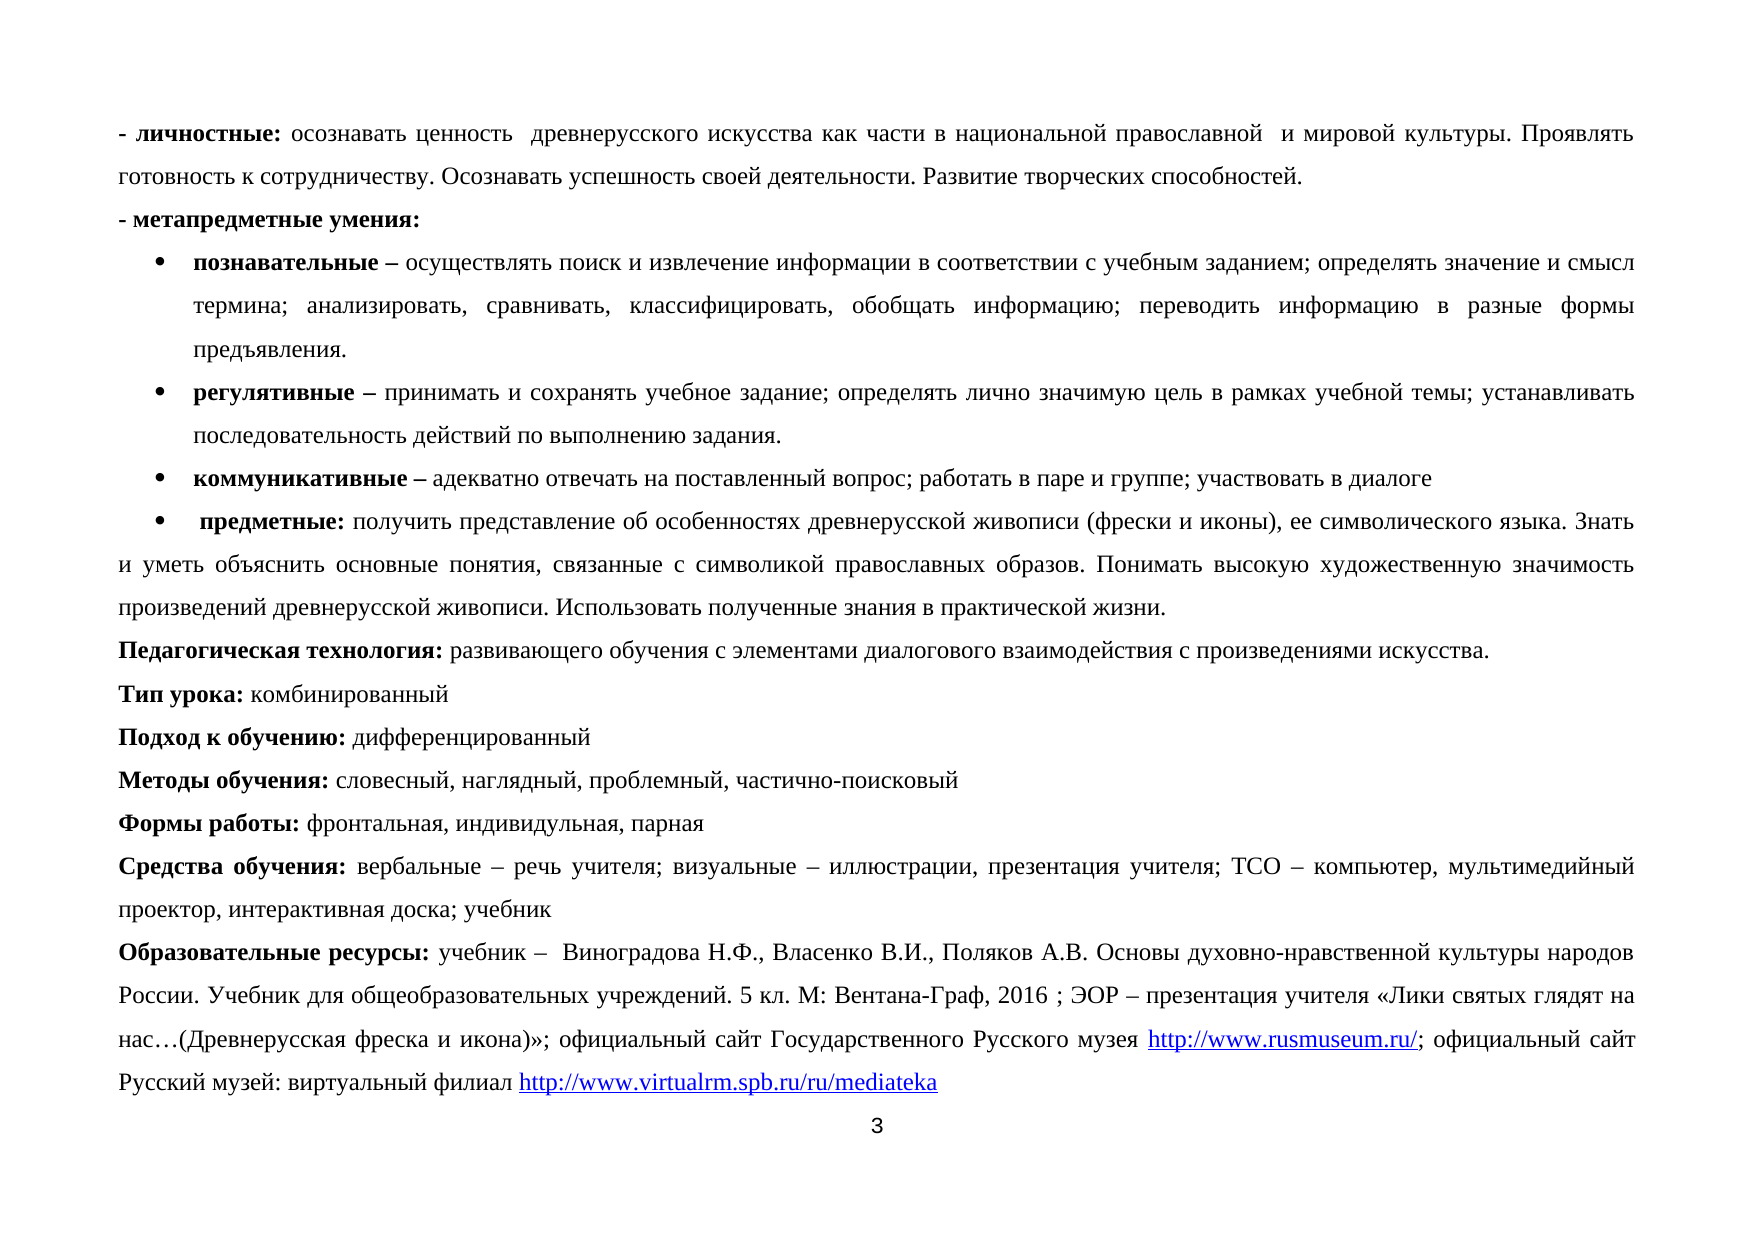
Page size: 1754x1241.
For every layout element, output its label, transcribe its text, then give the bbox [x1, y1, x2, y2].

text Подход к обучению: дифференцированный [118, 722, 1636, 751]
text Средства обучения: вербальные – речь учителя; визуальные – иллюстрации, презентация учителя; ТСО – компьютер, мультимедийный проектор, интерактивная доска; учебник [118, 851, 1636, 923]
text Тип урока: комбинированный [118, 679, 1636, 707]
list регулятивные – принимать и сохранять учебное задание; определять лично значимую цель в рамках учебной темы; устанавливать последовательность действий по выполнению задания. [156, 377, 1636, 449]
list предметные: получить представление об особенностях древнерусской живописи (фрески и иконы), ее символического языка. Знать и уметь объяснить основные понятия, связанные с символикой православных образов. Понимать высокую художественную значимость произведений древнерусской живописи. Использовать полученные знания в практической жизни. [118, 506, 1636, 621]
text - личностные: осознавать ценность древнерусского искусства как части в национальной православной и мировой культуры. Проявлять готовность к сотрудничеству. Осознавать успешность своей деятельности. Развитие творческих способностей. [118, 118, 1636, 190]
text Методы обучения: словесный, наглядный, проблемный, частично-поисковый [118, 765, 1636, 794]
text - метапредметные умения: [118, 204, 1636, 233]
text Педагогическая технология: развивающего обучения с элементами диалогового взаимодействия с произведениями искусства. [118, 636, 1636, 664]
list познавательные – осуществлять поиск и извлечение информации в соответствии с учебным заданием; определять значение и смысл термина; анализировать, сравнивать, классифицировать, обобщать информацию; переводить информацию в разные формы предъявления. [156, 247, 1636, 362]
text Образовательные ресурсы: учебник – Виноградова Н.Ф., Власенко В.И., Поляков А.В. Основы духовно-нравственной культуры народов России. Учебник для общеобразовательных учреждений. 5 кл. М: Вентана-Граф, 2016 ; ЭОР – презентация учителя «Лики святых глядят на нас…(Древнерусская фреска и икона)»; официальный сайт Государственного Русского музея http://www.rusmuseum.ru/; официальный сайт Русский музей: виртуальный филиал http://www.virtualrm.spb.ru/ru/mediateka [118, 937, 1636, 1096]
text Формы работы: фронтальная, индивидульная, парная [118, 808, 1636, 837]
list коммуникативные – адекватно отвечать на поставленный вопрос; работать в паре и группе; участвовать в диалоге [156, 463, 1636, 492]
